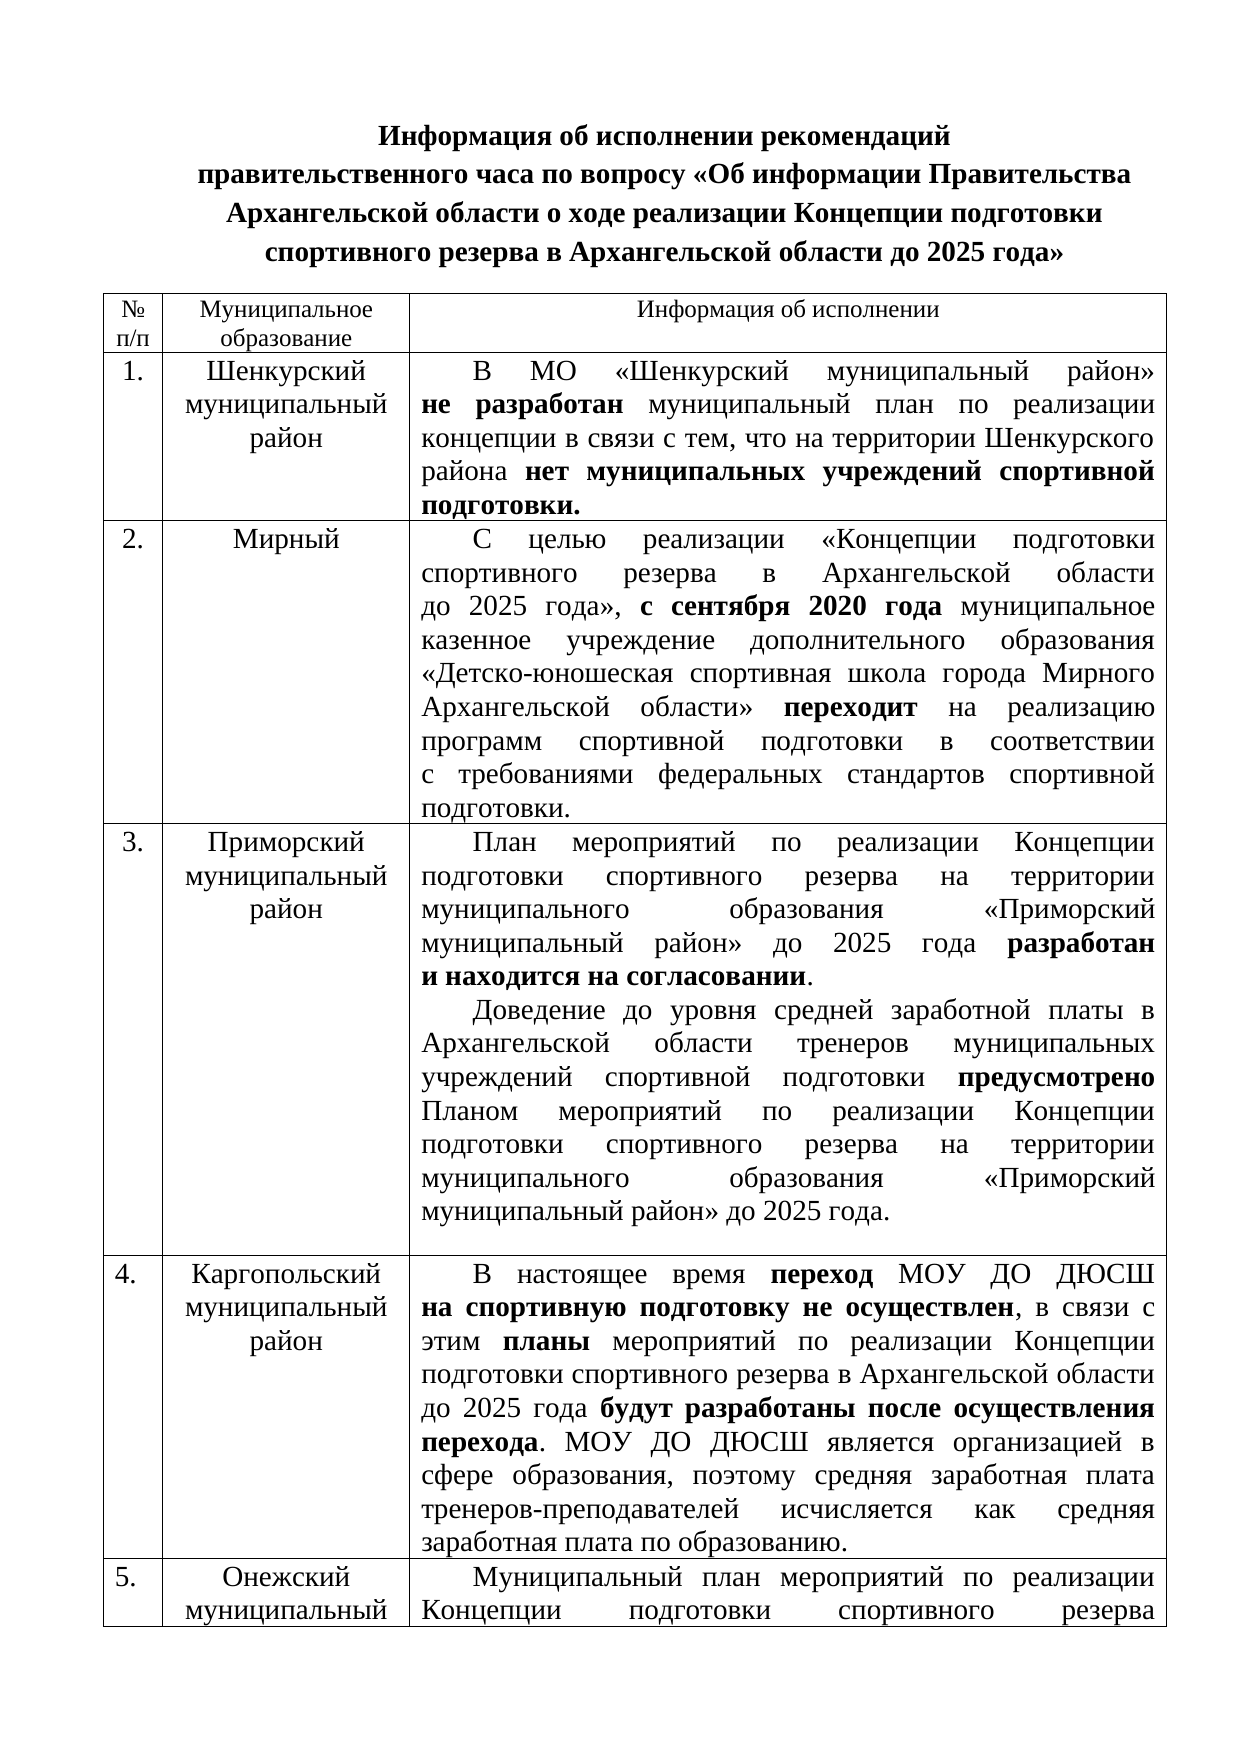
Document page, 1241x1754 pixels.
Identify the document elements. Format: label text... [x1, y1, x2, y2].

table_cell Приморский муниципальный район [163, 824, 409, 1255]
table_header Муниципальное образование [163, 294, 409, 352]
table_cell 1. [104, 353, 162, 520]
table_cell План мероприятий по реализации Концепции подготовки спортивного резерва на территории муниципального образования «Приморский муниципальный район» до 2025 года разработан и находится на согласовании. Доведение до уровня средней заработной платы в Архангельской области тренеров муниципальных учреждений спортивной подготовки предусмотрено Планом мероприятий по реализации Концепции подготовки спортивного резерва на территории муниципального образования «Приморский муниципальный район» до 2025 года. [410, 824, 1166, 1255]
table_cell 4. [104, 1256, 162, 1558]
text Информация об исполнении рекомендаций правительственного часа по вопросу «Об информации Правительства Архангельской области о ходе реализации Концепции подготовки спортивного резерва в Архангельской области до 2025 года» [177, 118, 1152, 267]
table_cell Каргопольский муниципальный район [163, 1256, 409, 1558]
table_cell Шенкурский муниципальный район [163, 353, 409, 520]
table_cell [410, 1559, 1166, 1626]
table_header № п/п [104, 294, 162, 352]
table_cell В настоящее время переход МОУ ДО ДЮСШ на спортивную подготовку не осуществлен, в связи с этим планы мероприятий по реализации Концепции подготовки спортивного резерва в Архангельской области до 2025 года будут разработаны после осуществления перехода. МОУ ДО ДЮСШ является организацией в сфере образования, поэтому средняя заработная плата тренеров-преподавателей исчисляется как средняя заработная плата по образованию. [410, 1256, 1166, 1558]
table_cell 5. [104, 1559, 162, 1626]
table_cell С целью реализации «Концепции подготовки спортивного резерва в Архангельской области до 2025 года», с сентября 2020 года муниципальное казенное учреждение дополнительного образования «Детско-юношеская спортивная школа города Мирного Архангельской области» переходит на реализацию программ спортивной подготовки в соответствии с требованиями федеральных стандартов спортивной подготовки. [410, 521, 1166, 823]
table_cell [163, 1559, 409, 1626]
table_header Информация об исполнении [410, 294, 1166, 352]
table_cell 3. [104, 824, 162, 1255]
table_cell Мирный [163, 521, 409, 823]
table_cell В МО «Шенкурский муниципальный район» не разработан муниципальный план по реализации концепции в связи с тем, что на территории Шенкурского района нет муниципальных учреждений спортивной подготовки. [410, 353, 1166, 520]
table_cell 2. [104, 521, 162, 823]
